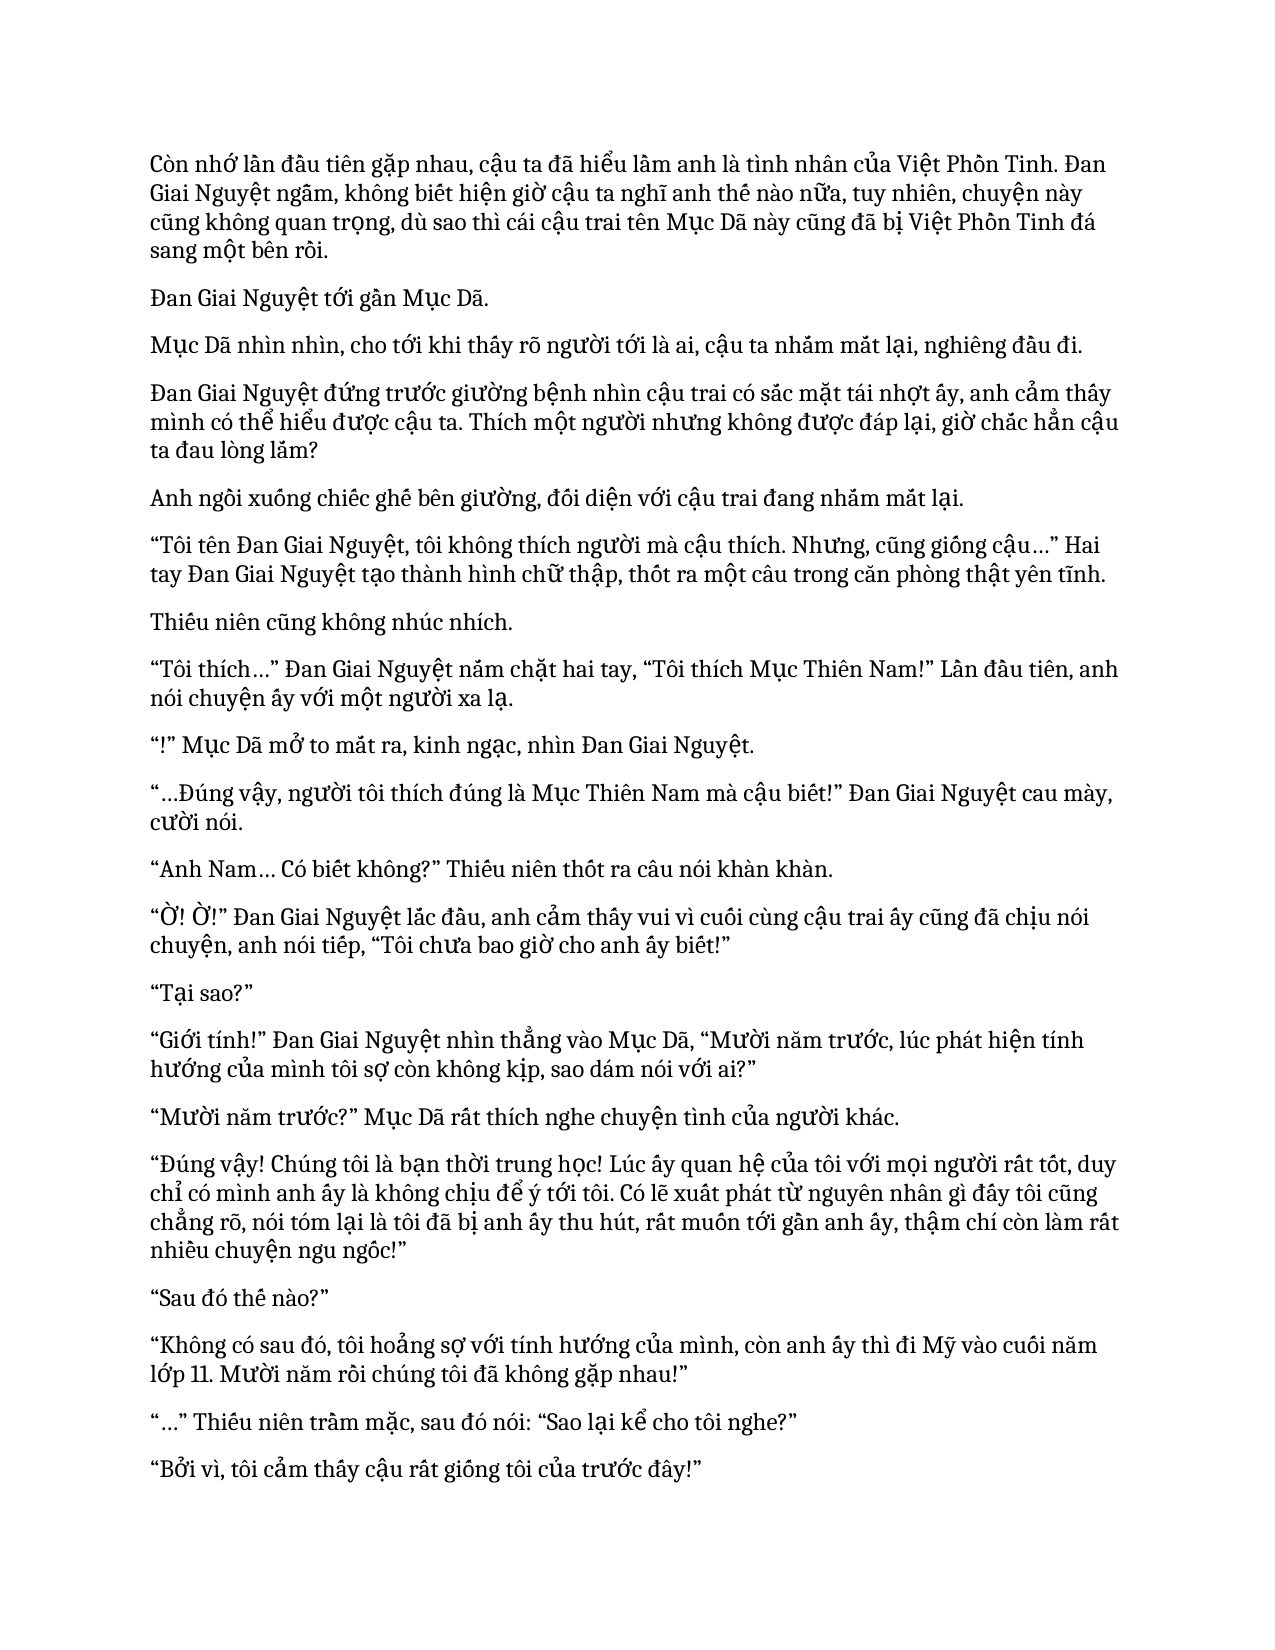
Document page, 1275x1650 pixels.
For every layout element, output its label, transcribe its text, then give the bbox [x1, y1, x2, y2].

text Còn nhớ lần đầu tiên gặp nhau, cậu ta đã hiểu lầm anh là tình nhân của Việt Phồn Tinh. Đan Giai Nguyệt ngẫm, không biết hiện giờ cậu ta nghĩ anh thế nào nữa, tuy nhiên, chuyện này cũng không quan trọng, dù sao thì cái cậu trai tên Mục Dã này cũng đã bị Việt Phồn Tinh đá sang một bên rồi. [150, 150, 1125, 265]
text “…Đúng vậy, người tôi thích đúng là Mục Thiên Nam mà cậu biết!” Đan Giai Nguyệt cau mày, cười nói. [150, 779, 1125, 836]
text Anh ngồi xuống chiếc ghế bên giường, đối diện với cậu trai đang nhắm mắt lại. [150, 484, 1125, 512]
text “Tôi tên Đan Giai Nguyệt, tôi không thích người mà cậu thích. Nhưng, cũng giống cậu…” Hai tay Đan Giai Nguyệt tạo thành hình chữ thập, thốt ra một câu trong căn phòng thật yên tĩnh. [150, 531, 1125, 589]
text “Bởi vì, tôi cảm thấy cậu rất giống tôi của trước đây!” [150, 1455, 1125, 1484]
text “Tôi thích…” Đan Giai Nguyệt nắm chặt hai tay, “Tôi thích Mục Thiên Nam!” Lần đầu tiên, anh nói chuyện ấy với một người xa lạ. [150, 655, 1125, 712]
text “Ờ! Ờ!” Đan Giai Nguyệt lắc đầu, anh cảm thấy vui vì cuối cùng cậu trai ấy cũng đã chịu nói chuyện, anh nói tiếp, “Tôi chưa bao giờ cho anh ấy biết!” [150, 902, 1125, 960]
text “Giới tính!” Đan Giai Nguyệt nhìn thẳng vào Mục Dã, “Mười năm trước, lúc phát hiện tính hướng của mình tôi sợ còn không kịp, sao dám nói với ai?” [150, 1026, 1125, 1084]
text “!” Mục Dã mở to mắt ra, kinh ngạc, nhìn Đan Giai Nguyệt. [150, 731, 1125, 760]
text Thiếu niên cũng không nhúc nhích. [150, 607, 1125, 636]
text Mục Dã nhìn nhìn, cho tới khi thấy rõ người tới là ai, cậu ta nhắm mắt lại, nghiêng đầu đi. [150, 331, 1125, 360]
text “Mười năm trước?” Mục Dã rất thích nghe chuyện tình của người khác. [150, 1102, 1125, 1131]
text “Tại sao?” [150, 979, 1125, 1007]
text “Đúng vậy! Chúng tôi là bạn thời trung học! Lúc ấy quan hệ của tôi với mọi người rất tốt, duy chỉ có mình anh ấy là không chịu để ý tới tôi. Có lẽ xuất phát từ nguyên nhân gì đấy tôi cũng chẳng rõ, nói tóm lại là tôi đã bị anh ấy thu hút, rất muốn tới gần anh ấy, thậm chí còn làm rất nhiều chuyện ngu ngốc!” [150, 1150, 1125, 1265]
text “Không có sau đó, tôi hoảng sợ với tính hướng của mình, còn anh ấy thì đi Mỹ vào cuối năm lớp 11. Mười năm rồi chúng tôi đã không gặp nhau!” [150, 1331, 1125, 1389]
text Đan Giai Nguyệt đứng trước giường bệnh nhìn cậu trai có sắc mặt tái nhợt ấy, anh cảm thấy mình có thể hiểu được cậu ta. Thích một người nhưng không được đáp lại, giờ chắc hẳn cậu ta đau lòng lắm? [150, 379, 1125, 465]
text Đan Giai Nguyệt tới gần Mục Dã. [150, 284, 1125, 312]
text “…” Thiếu niên trầm mặc, sau đó nói: “Sao lại kể cho tôi nghe?” [150, 1407, 1125, 1436]
text “Sau đó thế nào?” [150, 1284, 1125, 1312]
text “Anh Nam… Có biết không?” Thiếu niên thốt ra câu nói khàn khàn. [150, 855, 1125, 884]
